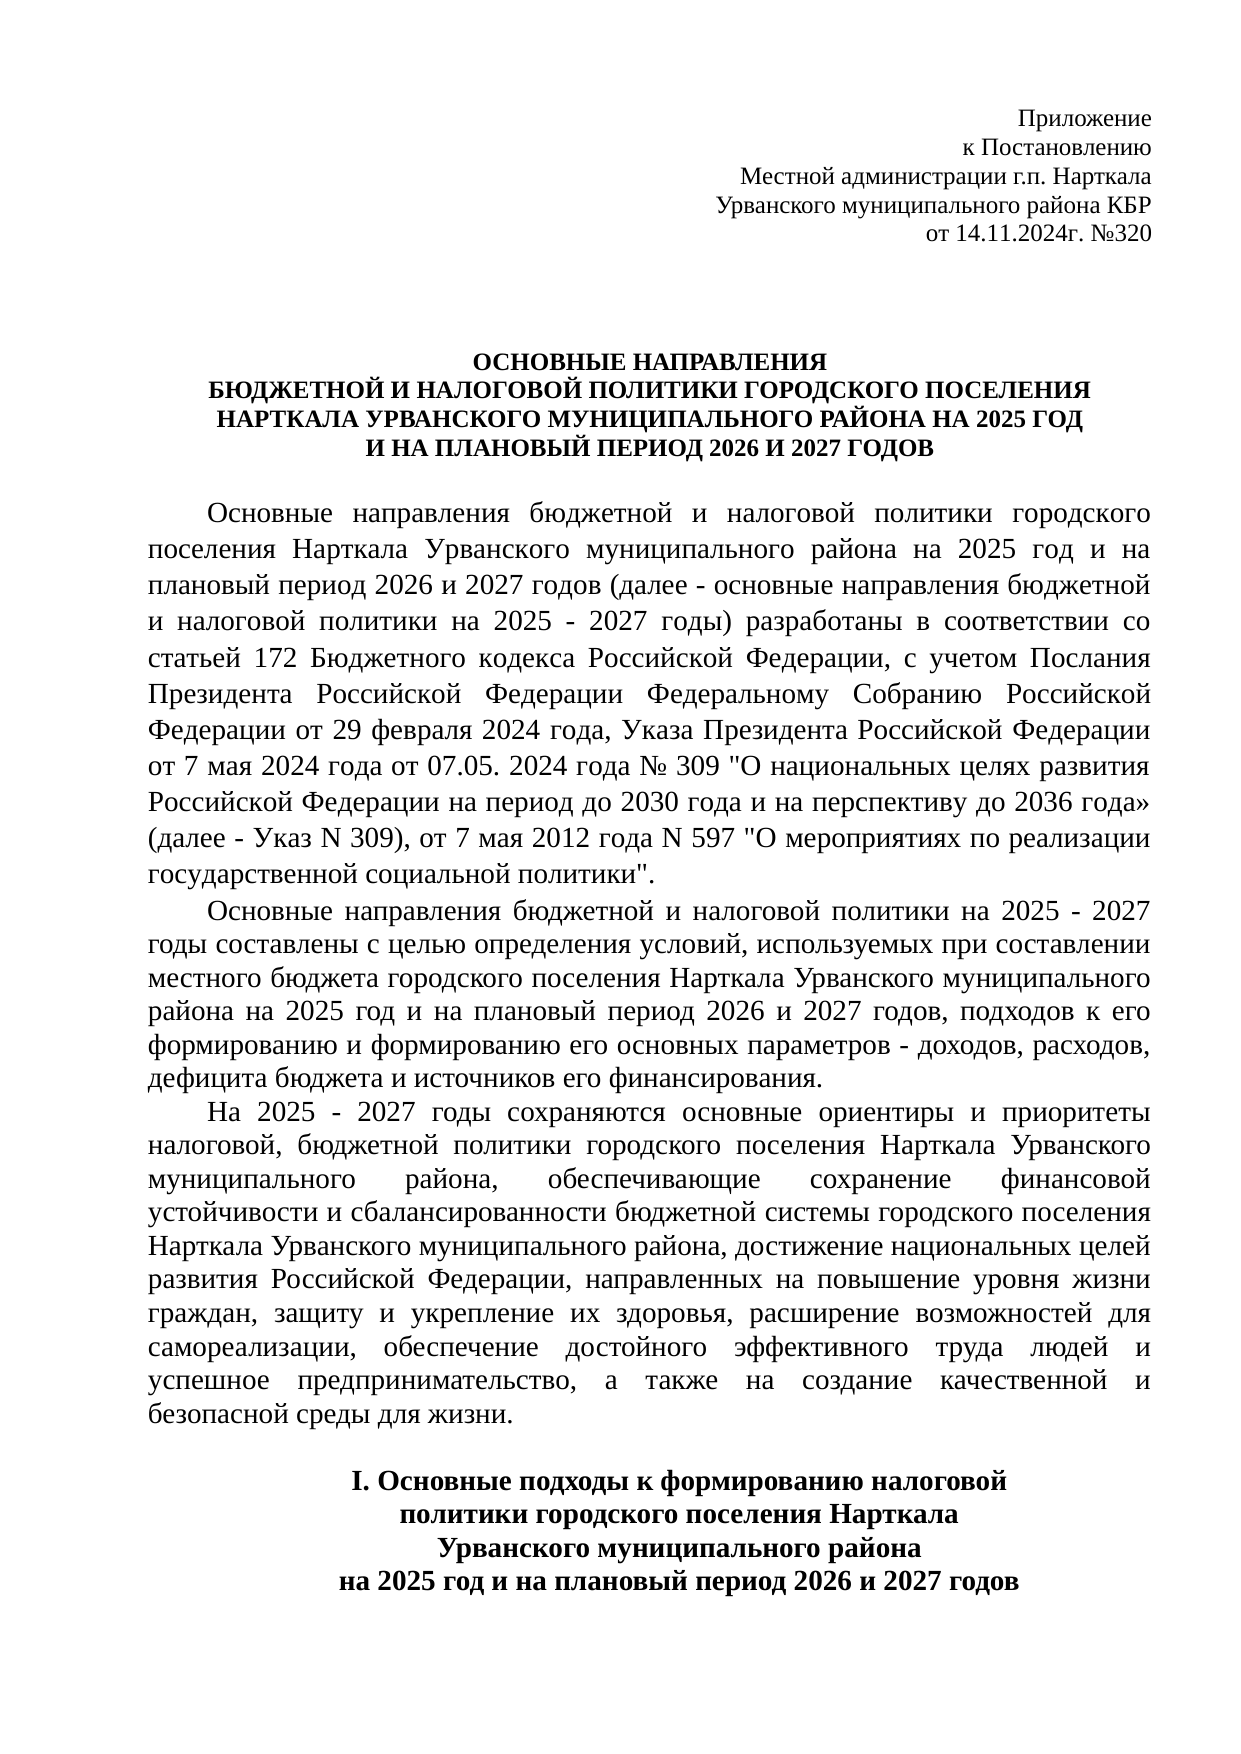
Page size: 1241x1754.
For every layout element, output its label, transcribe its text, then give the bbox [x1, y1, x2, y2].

title И НА ПЛАНОВЫЙ ПЕРИОД 2026 И 2027 ГОДОВ [148, 433, 1152, 462]
title БЮДЖЕТНОЙ И НАЛОГОВОЙ ПОЛИТИКИ ГОРОДСКОГО ПОСЕЛЕНИЯ НАРТКАЛА УРВАНСКОГО МУНИЦИПАЛЬНОГО РАЙОНА НА 2025 ГОД [148, 375, 1152, 433]
title I. Основные подходы к формированию налоговой [148, 1463, 1152, 1496]
title на 2025 год и на плановый период 2026 и 2027 годов [148, 1563, 1152, 1597]
title политики городского поселения Нарткала [148, 1496, 1152, 1530]
text к Постановлению [148, 132, 1152, 161]
text Основные направления бюджетной и налоговой политики на 2025 - 2027 годы составлены с целью определения условий, используемых при составлении местного бюджета городского поселения Нарткала Урванского муниципального района на 2025 год и на плановый период 2026 и 2027 годов, подходов к его формированию и формированию его основных параметров - доходов, расходов, дефицита бюджета и источников его финансирования. [148, 893, 1152, 1094]
text Основные направления бюджетной и налоговой политики городского поселения Нарткала Урванского муниципального района на 2025 год и на плановый период 2026 и 2027 годов (далее - основные направления бюджетной и налоговой политики на 2025 - 2027 годы) разработаны в соответствии со статьей 172 Бюджетного кодекса Российской Федерации, с учетом Послания Президента Российской Федерации Федеральному Собранию Российской Федерации от 29 февраля 2024 года, Указа Президента Российской Федерации от 7 мая 2024 года от 07.05. 2024 года № 309 "О национальных целях развития Российской Федерации на период до 2030 года и на перспективу до 2036 года» (далее - Указ N 309), от 7 мая 2012 года N 597 "О мероприятиях по реализации государственной социальной политики". [148, 495, 1152, 890]
title Урванского муниципального района [148, 1530, 1152, 1563]
text Приложение [148, 103, 1152, 132]
text Местной администрации г.п. Нарткала [148, 161, 1152, 190]
title ОСНОВНЫЕ НАПРАВЛЕНИЯ [148, 347, 1152, 375]
text Урванского муниципального района КБР [148, 190, 1152, 218]
text На 2025 - 2027 годы сохраняются основные ориентиры и приоритеты налоговой, бюджетной политики городского поселения Нарткала Урванского муниципального района, обеспечивающие сохранение финансовой устойчивости и сбалансированности бюджетной системы городского поселения Нарткала Урванского муниципального района, достижение национальных целей развития Российской Федерации, направленных на повышение уровня жизни граждан, защиту и укрепление их здоровья, расширение возможностей для самореализации, обеспечение достойного эффективного труда людей и успешное предпринимательство, а также на создание качественной и безопасной среды для жизни. [148, 1094, 1152, 1429]
text от 14.11.2024г. №320 [148, 218, 1152, 247]
